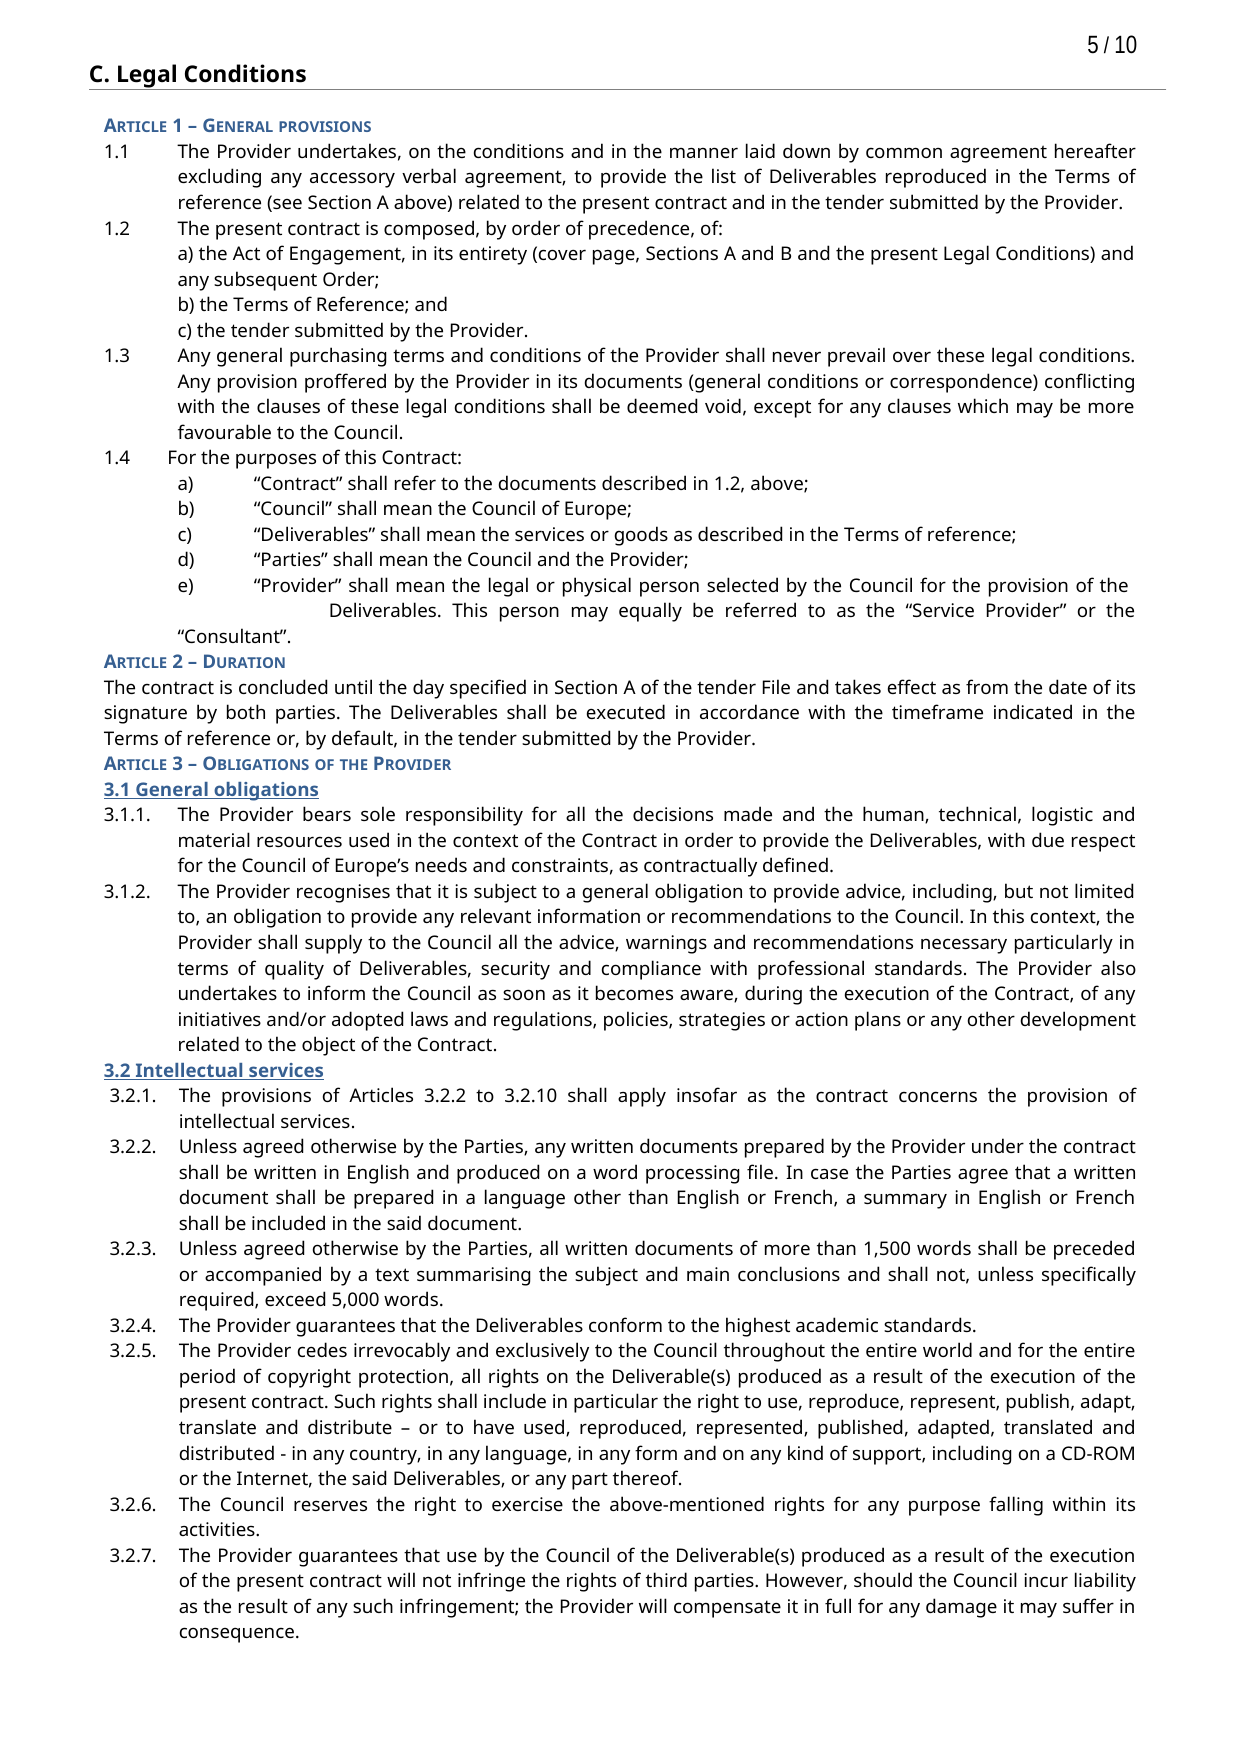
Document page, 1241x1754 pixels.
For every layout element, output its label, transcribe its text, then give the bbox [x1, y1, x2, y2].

list The Provider guarantees that the Deliverables conform to the highest academic standards. [133, 1312, 1137, 1338]
list Unless agreed otherwise by the Parties, all written documents of more than 1,500 words shall be preceded or accompanied by a text summarising the subject and main conclusions and shall not, unless specifically required, exceed 5,000 words. [133, 1236, 1137, 1312]
list “Council” shall mean the Council of Europe; [177, 496, 1137, 521]
list The Provider undertakes, on the conditions and in the manner laid down by common agreement hereafter excluding any accessory verbal agreement, to provide the list of Deliverables reproduced in the Terms of reference (see Section A above) related to the present contract and in the tender submitted by the Provider. [103, 138, 1137, 215]
list The Council reserves the right to exercise the above-mentioned rights for any purpose falling within its activities. [133, 1491, 1137, 1542]
list “Deliverables” shall mean the services or goods as described in the Terms of reference; [177, 521, 1137, 547]
text C. Legal Conditions [89, 58, 1166, 89]
text The contract is concluded until the day specified in Section A of the tender File and takes effect as from the date of its signature by both parties. The Deliverables shall be executed in accordance with the timeframe indicated in the Terms of reference or, by default, in the tender submitted by the Provider. [103, 674, 1137, 751]
list “Contract” shall refer to the documents described in 1.2, above; [177, 470, 1137, 496]
text Article 3 – Obligations of the Provider [103, 751, 1137, 776]
list The provisions of Articles 3.2.2 to 3.2.10 shall apply insofar as the contract concerns the provision of intellectual services. [133, 1082, 1137, 1133]
list The Provider guarantees that use by the Council of the Deliverable(s) produced as a result of the execution of the present contract will not infringe the rights of third parties. However, should the Council incur liability as the result of any such infringement; the Provider will compensate it in full for any damage it may suffer in consequence. [133, 1542, 1137, 1644]
list The Provider bears sole responsibility for all the decisions made and the human, technical, logistic and material resources used in the context of the Contract in order to provide the Deliverables, with due respect for the Council of Europe’s needs and constraints, as contractually defined. [103, 802, 1137, 878]
list The Provider cedes irrevocably and exclusively to the Council throughout the entire world and for the entire period of copyright protection, all rights on the Deliverable(s) produced as a result of the execution of the present contract. Such rights shall include in particular the right to use, reproduce, represent, publish, adapt, translate and distribute – or to have used, reproduced, represented, published, adapted, translated and distributed - in any country, in any language, in any form and on any kind of support, including on a CD-ROM or the Internet, the said Deliverables, or any part thereof. [133, 1338, 1137, 1491]
text Article 1 – General provisions [103, 113, 1137, 138]
list Unless agreed otherwise by the Parties, any written documents prepared by the Provider under the contract shall be written in English and produced on a word processing file. In case the Parties agree that a written document shall be prepared in a language other than English or French, a summary in English or French shall be included in the said document. [133, 1133, 1137, 1236]
text Article 2 – Duration [103, 649, 1137, 674]
list The Provider recognises that it is subject to a general obligation to provide advice, including, but not limited to, an obligation to provide any relevant information or recommendations to the Council. In this context, the Provider shall supply to the Council all the advice, warnings and recommendations necessary particularly in terms of quality of Deliverables, security and compliance with professional standards. The Provider also undertakes to inform the Council as soon as it becomes aware, during the execution of the Contract, of any initiatives and/or adopted laws and regulations, policies, strategies or action plans or any other development related to the object of the Contract. [103, 878, 1137, 1057]
list Any general purchasing terms and conditions of the Provider shall never prevail over these legal conditions. Any provision proffered by the Provider in its documents (general conditions or correspondence) conflicting with the clauses of these legal conditions shall be deemed void, except for any clauses which may be more favourable to the Council. [103, 342, 1137, 444]
list For the purposes of this Contract: [103, 444, 1137, 470]
list “Parties” shall mean the Council and the Provider; [177, 547, 1137, 572]
list “Provider” shall mean the legal or physical person selected by the Council for the provision of the Deliverables. This person may equally be referred to as the “Service Provider” or the “Consultant”. [177, 572, 1137, 649]
text 3.1 General obligations [103, 776, 1137, 802]
list The present contract is composed, by order of precedence, of: a) the Act of Engagement, in its entirety (cover page, Sections A and B and the present Legal Conditions) and any subsequent Order; b) the Terms of Reference; and c) the tender submitted by the Provider. [103, 215, 1137, 342]
text 3.2 Intellectual services [103, 1057, 1137, 1082]
